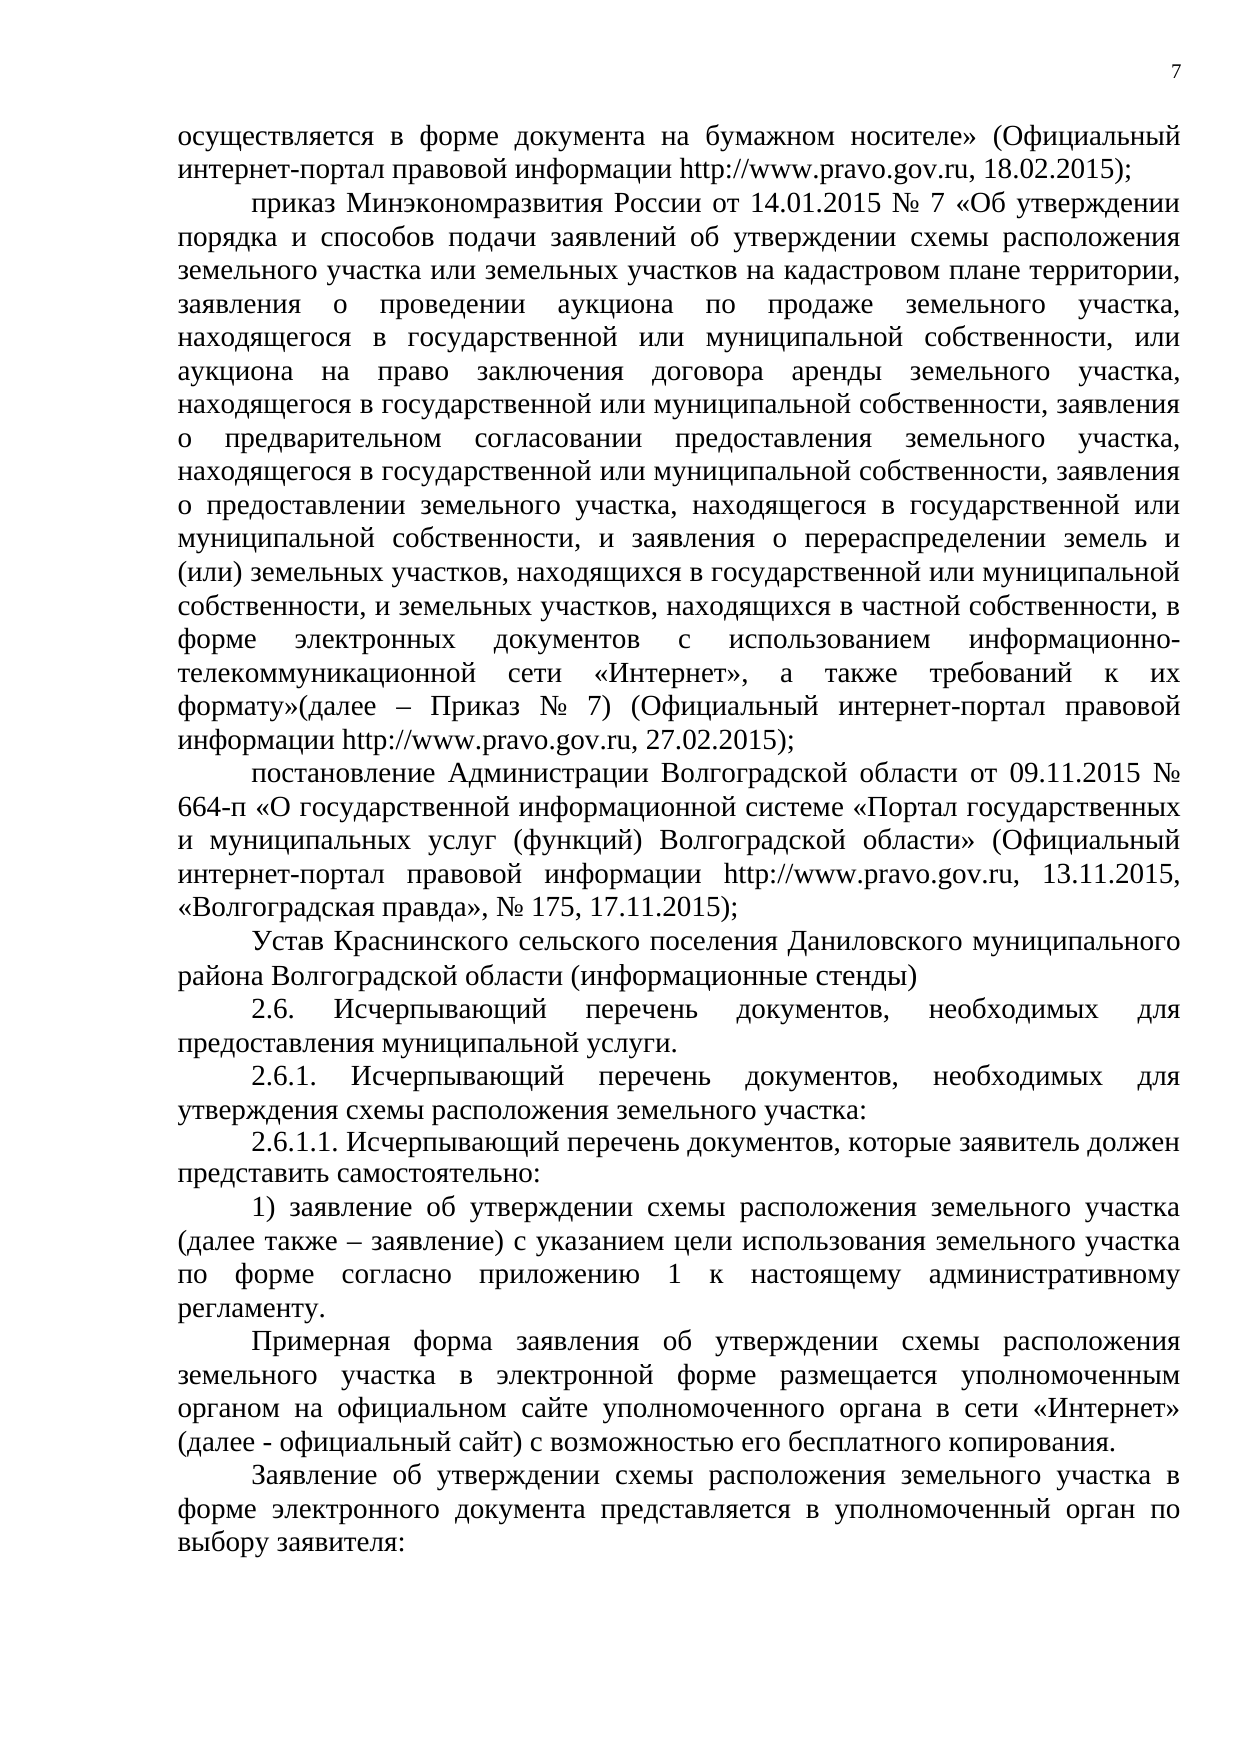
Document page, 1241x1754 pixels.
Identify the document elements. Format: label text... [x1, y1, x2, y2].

text Заявление об утверждении схемы расположения земельного участка в форме электронного документа представляется в уполномоченный орган по выбору заявителя: [177, 1457, 1181, 1558]
text 1) заявление об утверждении схемы расположения земельного участка (далее также – заявление) с указанием цели использования земельного участка по форме согласно приложению 1 к настоящему административному регламенту. [177, 1189, 1181, 1323]
text Устав Краснинского сельского поселения Даниловского муниципального района Волгоградской области (информационные стенды) [177, 923, 1181, 991]
text 2.6.1.1. Исчерпывающий перечень документов, которые заявитель должен представить самостоятельно: [177, 1126, 1181, 1189]
text 2.6. Исчерпывающий перечень документов, необходимых для предоставления муниципальной услуги. [177, 991, 1181, 1058]
text приказ Минэкономразвития России от 14.01.2015 № 7 «Об утверждении порядка и способов подачи заявлений об утверждении схемы расположения земельного участка или земельных участков на кадастровом плане территории, заявления о проведении аукциона по продаже земельного участка, находящегося в государственной или муниципальной собственности, или аукциона на право заключения договора аренды земельного участка, находящегося в государственной или муниципальной собственности, заявления о предварительном согласовании предоставления земельного участка, находящегося в государственной или муниципальной собственности, заявления о предоставлении земельного участка, находящегося в государственной или муниципальной собственности, и заявления о перераспределении земель и (или) земельных участков, находящихся в государственной или муниципальной собственности, и земельных участков, находящихся в частной собственности, в форме электронных документов с использованием информационно-телекоммуникационной сети «Интернет», а также требований к их формату»(далее – Приказ № 7) (Официальный интернет-портал правовой информации http://www.pravo.gov.ru, 27.02.2015); [177, 185, 1181, 755]
text 2.6.1. Исчерпывающий перечень документов, необходимых для утверждения схемы расположения земельного участка: [177, 1058, 1181, 1126]
text постановление Администрации Волгоградской области от 09.11.2015 № 664-п «О государственной информационной системе «Портал государственных и муниципальных услуг (функций) Волгоградской области» (Официальный интернет-портал правовой информации http://www.pravo.gov.ru, 13.11.2015, «Волгоградская правда», № 175, 17.11.2015); [177, 755, 1181, 923]
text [177, 118, 1181, 185]
text Примерная форма заявления об утверждении схемы расположения земельного участка в электронной форме размещается уполномоченным органом на официальном сайте уполномоченного органа в сети «Интернет» (далее - официальный сайт) с возможностью его бесплатного копирования. [177, 1323, 1181, 1457]
